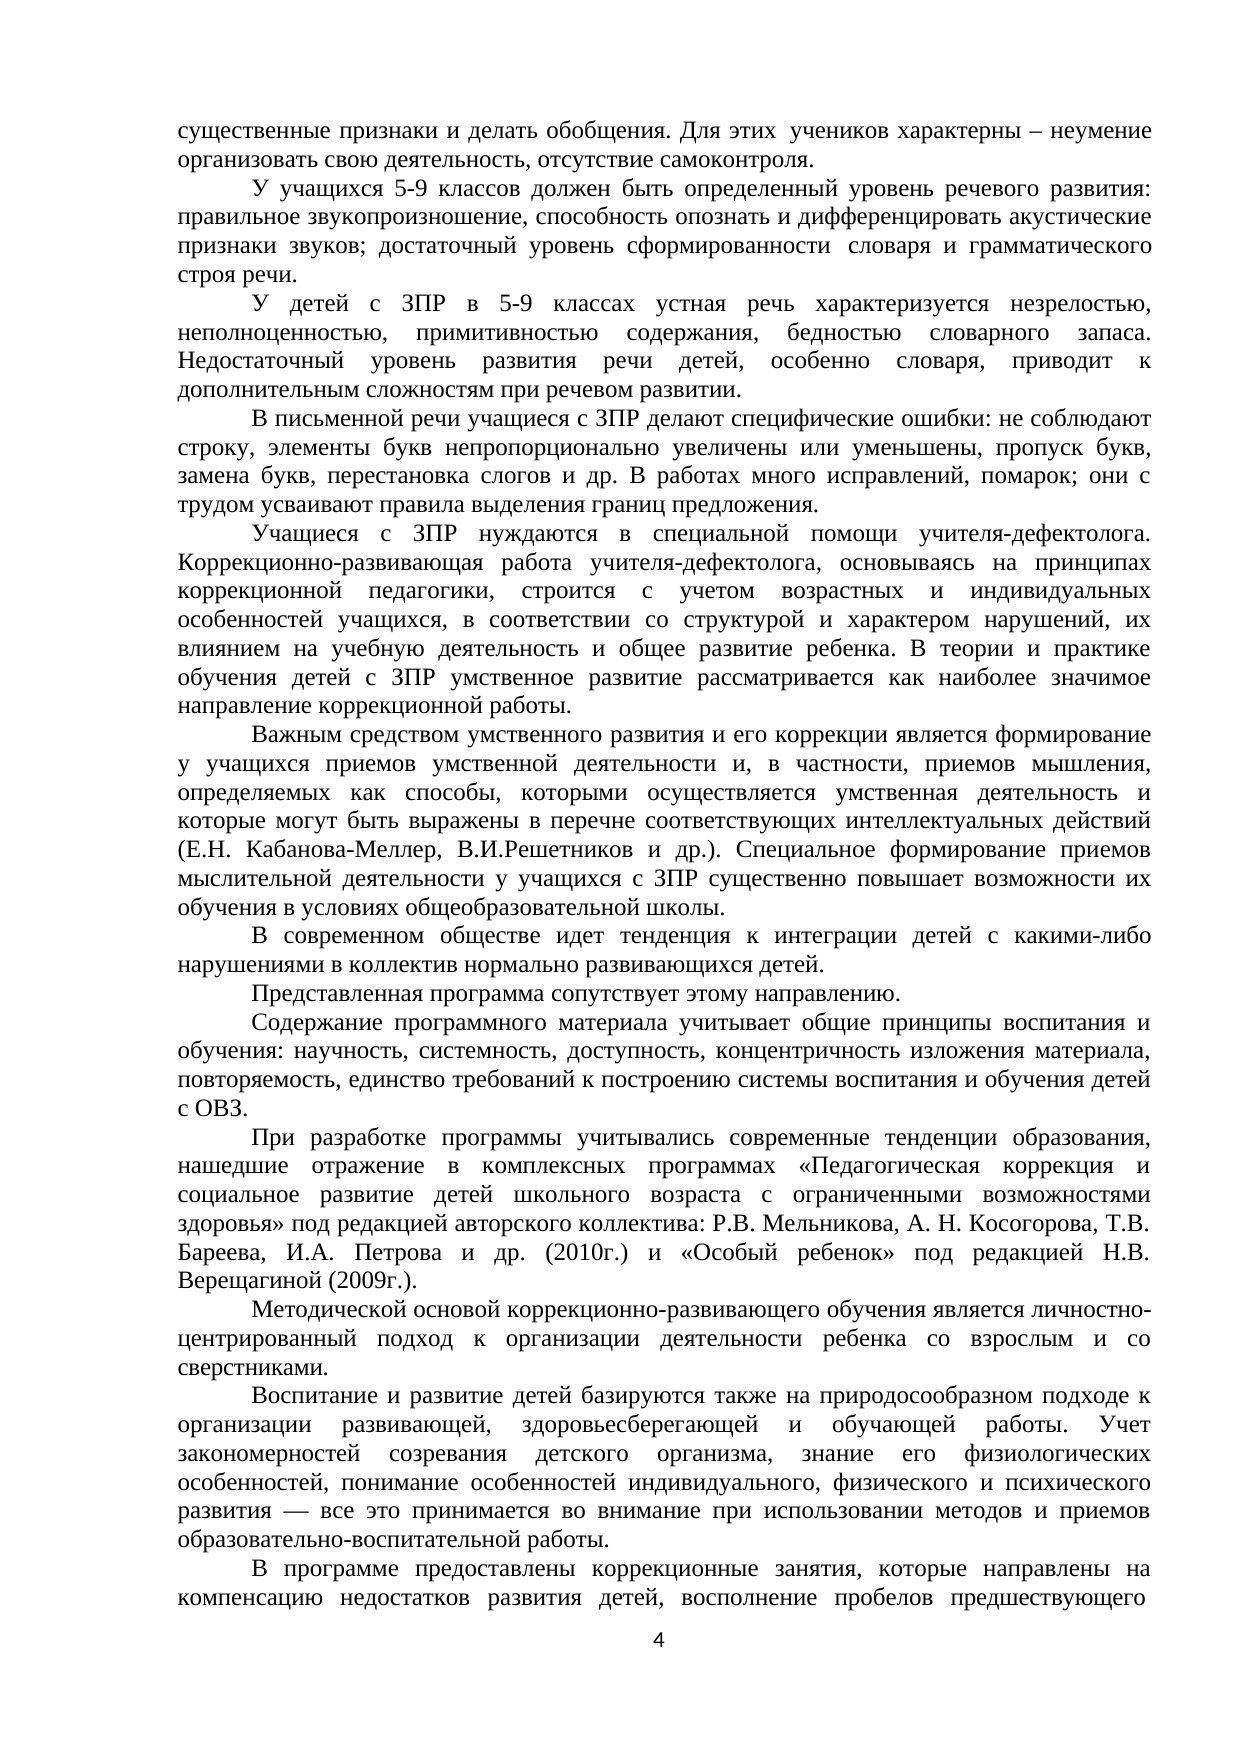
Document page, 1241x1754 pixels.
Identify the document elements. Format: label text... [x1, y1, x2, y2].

text При разработке программы учитывались современные тенденции образования, нашедшие отражение в комплексных программах «Педагогическая коррекция и социальное развитие детей школьного возраста с ограниченными возможностями здоровья» под редакцией авторского коллектива: Р.В. Мельникова, А. Н. Косогорова, Т.В. Бареева, И.А. Петрова и др. (2010г.) и «Особый ребенок» под редакцией Н.В. Верещагиной (2009г.). [177, 1122, 1151, 1294]
text Содержание программного материала учитывает общие принципы воспитания и обучения: научность, системность, доступность, концентричность изложения материала, повторяемость, единство требований к построению системы воспитания и обучения детей с ОВЗ. [177, 1007, 1151, 1122]
text Представленная программа сопутствует этому направлению. [251, 978, 1211, 1007]
text У детей с ЗПР в 5-9 классах устная речь характеризуется незрелостью, неполноценностью, примитивностью содержания, бедностью словарного запаса. Недостаточный уровень развития речи детей, особенно словаря, приводит к дополнительным сложностям при речевом развитии. [177, 288, 1152, 403]
text У учащихся 5-9 классов должен быть определенный уровень речевого развития: правильное звукопроизношение, способность опознать и дифференцировать акустические признаки звуков; достаточный уровень сформированности словаря и грамматического строя речи. [177, 173, 1152, 288]
text В программе предоставлены коррекционные занятия, которые направлены на компенсацию недостатков развития детей, восполнение пробелов предшествующего [177, 1553, 1151, 1611]
text В современном обществе идет тенденция к интеграции детей с какими-либо нарушениями в коллектив нормально развивающихся детей. [177, 920, 1152, 978]
text Учащиеся с ЗПР нуждаются в специальной помощи учителя-дефектолога. Коррекционно-развивающая работа учителя-дефектолога, основываясь на принципах коррекционной педагогики, строится с учетом возрастных и индивидуальных особенностей учащихся, в соответствии со структурой и характером нарушений, их влиянием на учебную деятельность и общее развитие ребенка. В теории и практике обучения детей с ЗПР умственное развитие рассматривается как наиболее значимое направление коррекционной работы. [177, 518, 1152, 719]
text В письменной речи учащиеся с ЗПР делают специфические ошибки: не соблюдают строку, элементы букв непропорционально увеличены или уменьшены, пропуск букв, замена букв, перестановка слогов и др. В работах много исправлений, помарок; они с трудом усваивают правила выделения границ предложения. [177, 403, 1152, 518]
text Методической основой коррекционно-развивающего обучения является личностно- центрированный подход к организации деятельности ребенка со взрослым и со сверстниками. [177, 1294, 1152, 1380]
text Воспитание и развитие детей базируются также на природосообразном подходе к организации развивающей, здоровьесберегающей и обучающей работы. Учет закономерностей созревания детского организма, знание его физиологических особенностей, понимание особенностей индивидуального, физического и психического развития — все это принимается во внимание при использовании методов и приемов образовательно-воспитательной работы. [177, 1381, 1152, 1553]
text Важным средством умственного развития и его коррекции является формирование у учащихся приемов умственной деятельности и, в частности, приемов мышления, определяемых как способы, которыми осуществляется умственная деятельность и которые могут быть выражены в перечне соответствующих интеллектуальных действий (Е.Н. Кабанова-Меллер, В.И.Решетников и др.). Специальное формирование приемов мыслительной деятельности у учащихся с ЗПР существенно повышает возможности их обучения в условиях общеобразовательной школы. [177, 719, 1152, 920]
text существенные признаки и делать обобщения. Для этих учеников характерны – неумение организовать свою деятельность, отсутствие самоконтроля. [177, 115, 1152, 173]
